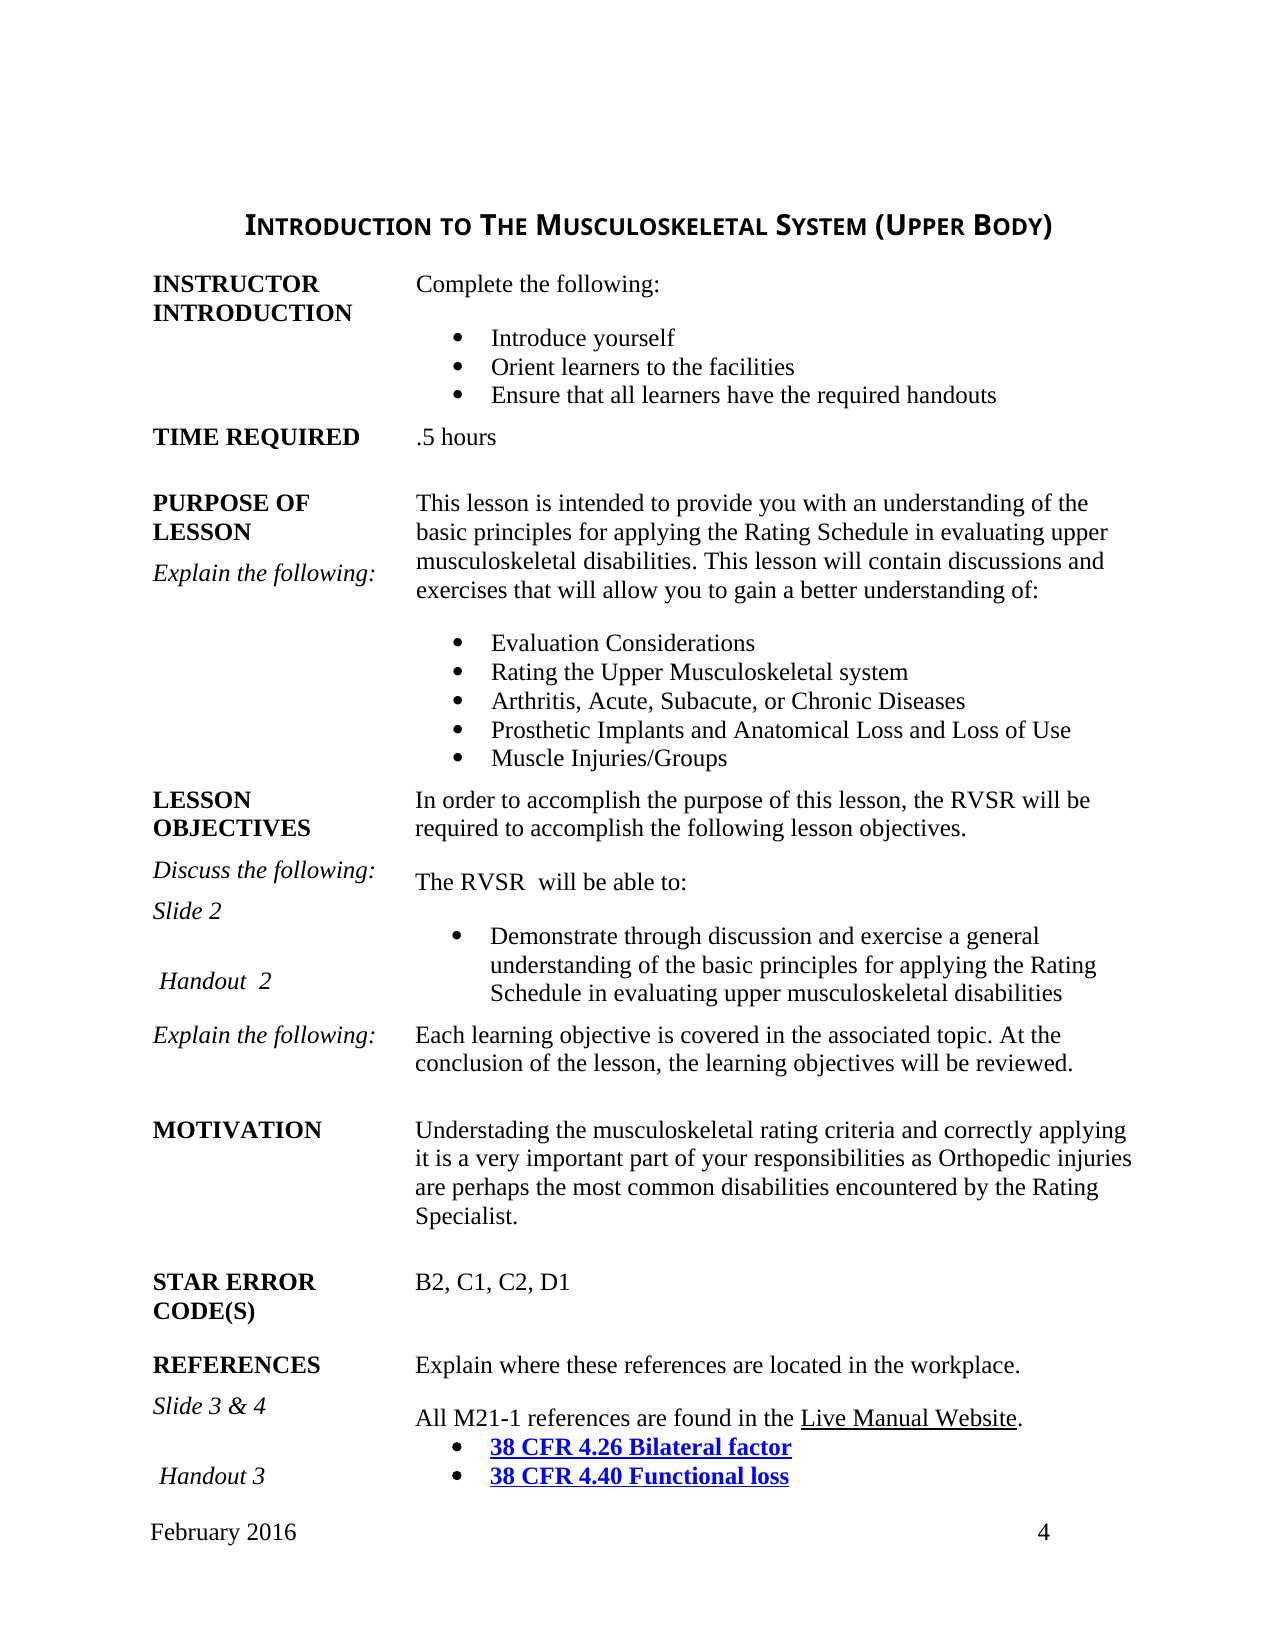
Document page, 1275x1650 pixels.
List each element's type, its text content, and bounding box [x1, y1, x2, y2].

table_cell Each learning objective is covered in the associated topic. At the conclusion of the lesson, the learning objectives will be reviewed. [403, 1007, 1156, 1102]
table_cell Purpose of Lesson Explain the following: [141, 476, 404, 772]
table_cell Complete the following: Introduce yourself Orient learners to the facilities Ensure that all learners have the required handouts [404, 257, 1156, 409]
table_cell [403, 1337, 1156, 1490]
table_cell B2, C1, C2, D1 [403, 1255, 1156, 1337]
table_cell Lesson Objectives Discuss the following: Slide 2 Handout 2 [141, 772, 403, 1007]
table_header Introduction to The Musculoskeletal System (Upper Body) [141, 191, 1156, 257]
table_cell STAR Error code(s) [141, 1255, 403, 1337]
table_cell Explain the following: [141, 1007, 403, 1102]
table_cell In order to accomplish the purpose of this lesson, the RVSR will be required to accomplish the following lesson objectives. The RVSR will be able to: Demonstrate through discussion and exercise a general understanding of the basic principles for applying the Rating Schedule in evaluating upper musculoskeletal disabilities [403, 772, 1156, 1007]
table_cell .5 hours [404, 409, 1156, 476]
table_cell time required [141, 409, 404, 476]
table_cell INSTRUCTOR INTRODUCTION [141, 257, 404, 409]
table_cell Motivation [141, 1102, 403, 1255]
table_cell Understading the musculoskeletal rating criteria and correctly applying it is a very important part of your responsibilities as Orthopedic injuries are perhaps the most common disabilities encountered by the Rating Specialist. [403, 1102, 1156, 1255]
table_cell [141, 1337, 403, 1490]
table_cell This lesson is intended to provide you with an understanding of the basic principles for applying the Rating Schedule in evaluating upper musculoskeletal disabilities. This lesson will contain discussions and exercises that will allow you to gain a better understanding of: Evaluation Considerations Rating the Upper Musculoskeletal system Arthritis, Acute, Subacute, or Chronic Diseases Prosthetic Implants and Anatomical Loss and Loss of Use Muscle Injuries/Groups [404, 476, 1156, 772]
